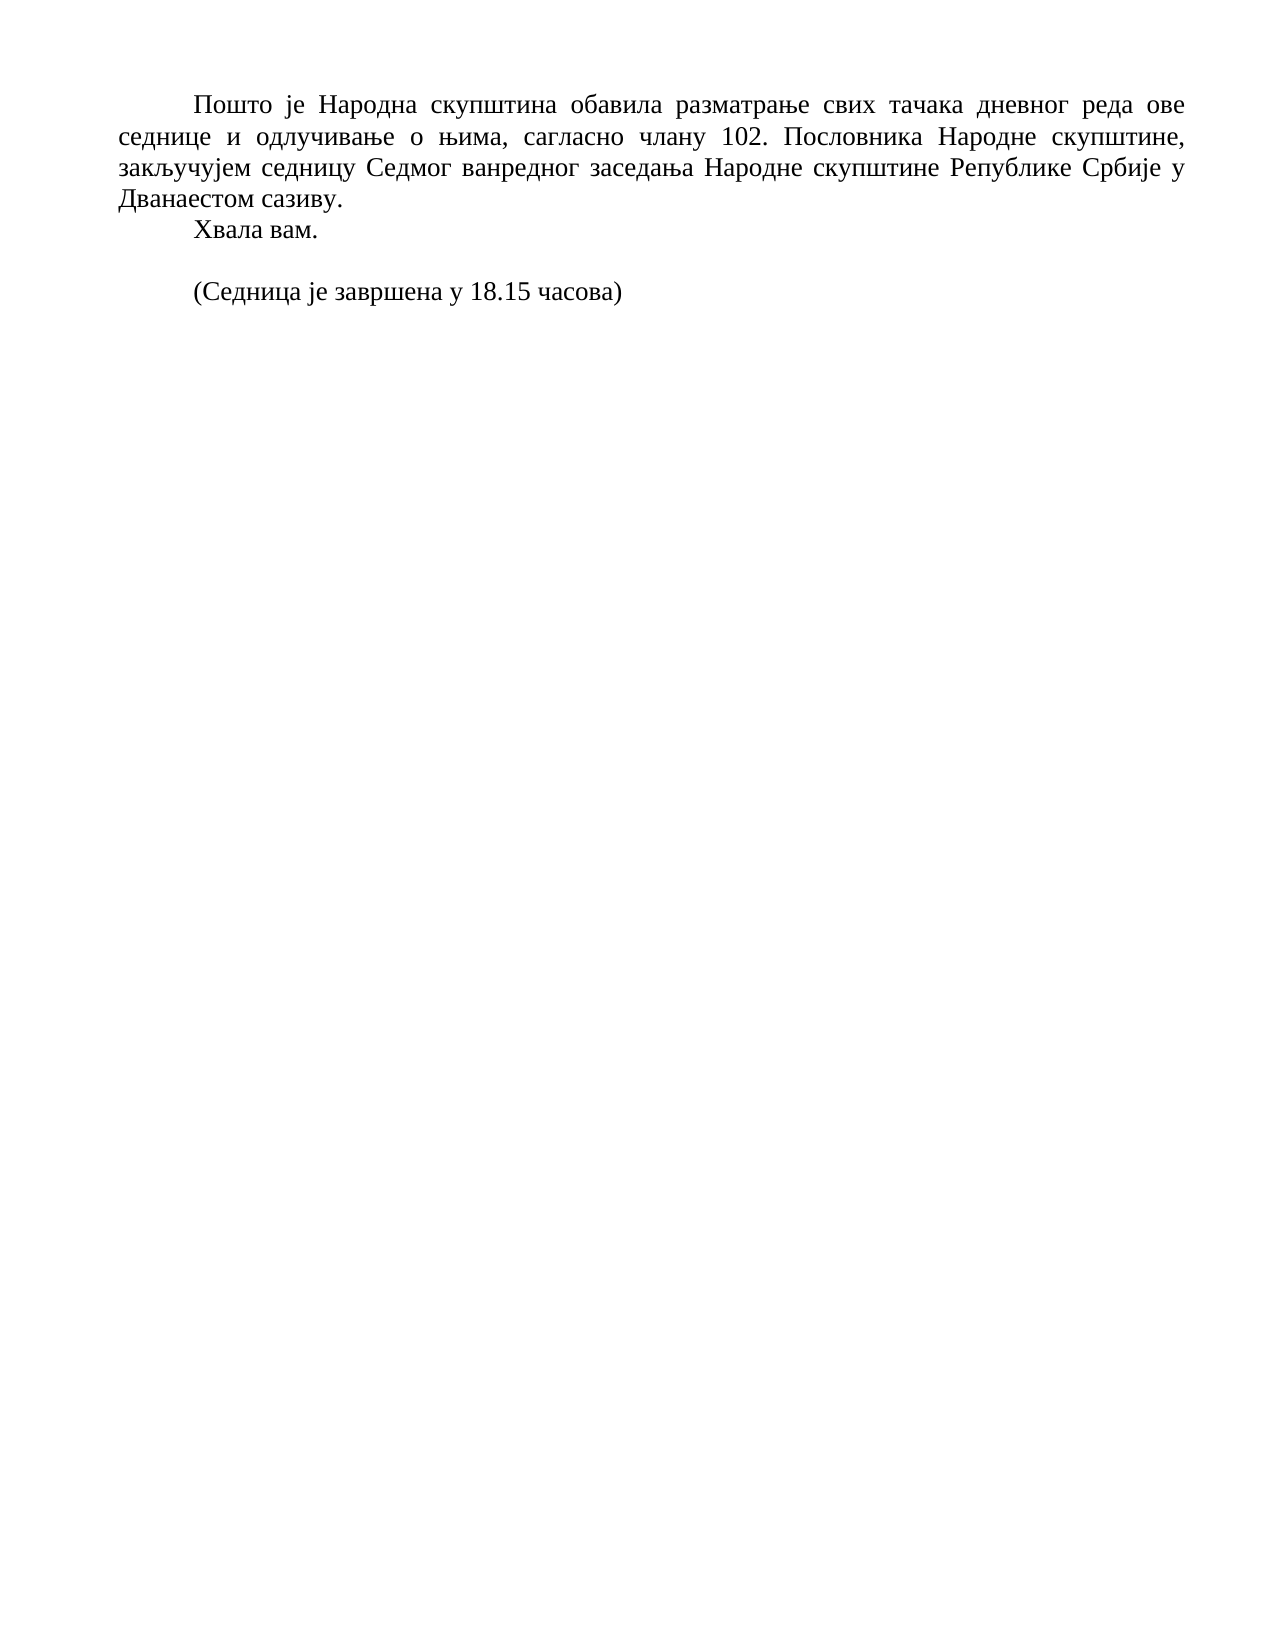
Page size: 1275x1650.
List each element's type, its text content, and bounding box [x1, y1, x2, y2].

text Хвала вам. [118, 213, 1186, 244]
text Пошто је Народна скупштина обавила разматрање свих тачака дневног реда ове седнице и одлучивање о њима, сагласно члану 102. Пословника Народне скупштине, закључујем седницу Седмог ванредног заседања Народне скупштине Републике Србије у Дванаестом сазиву. [118, 89, 1186, 213]
text (Седница је завршена у 18.15 часова) [118, 276, 1186, 307]
